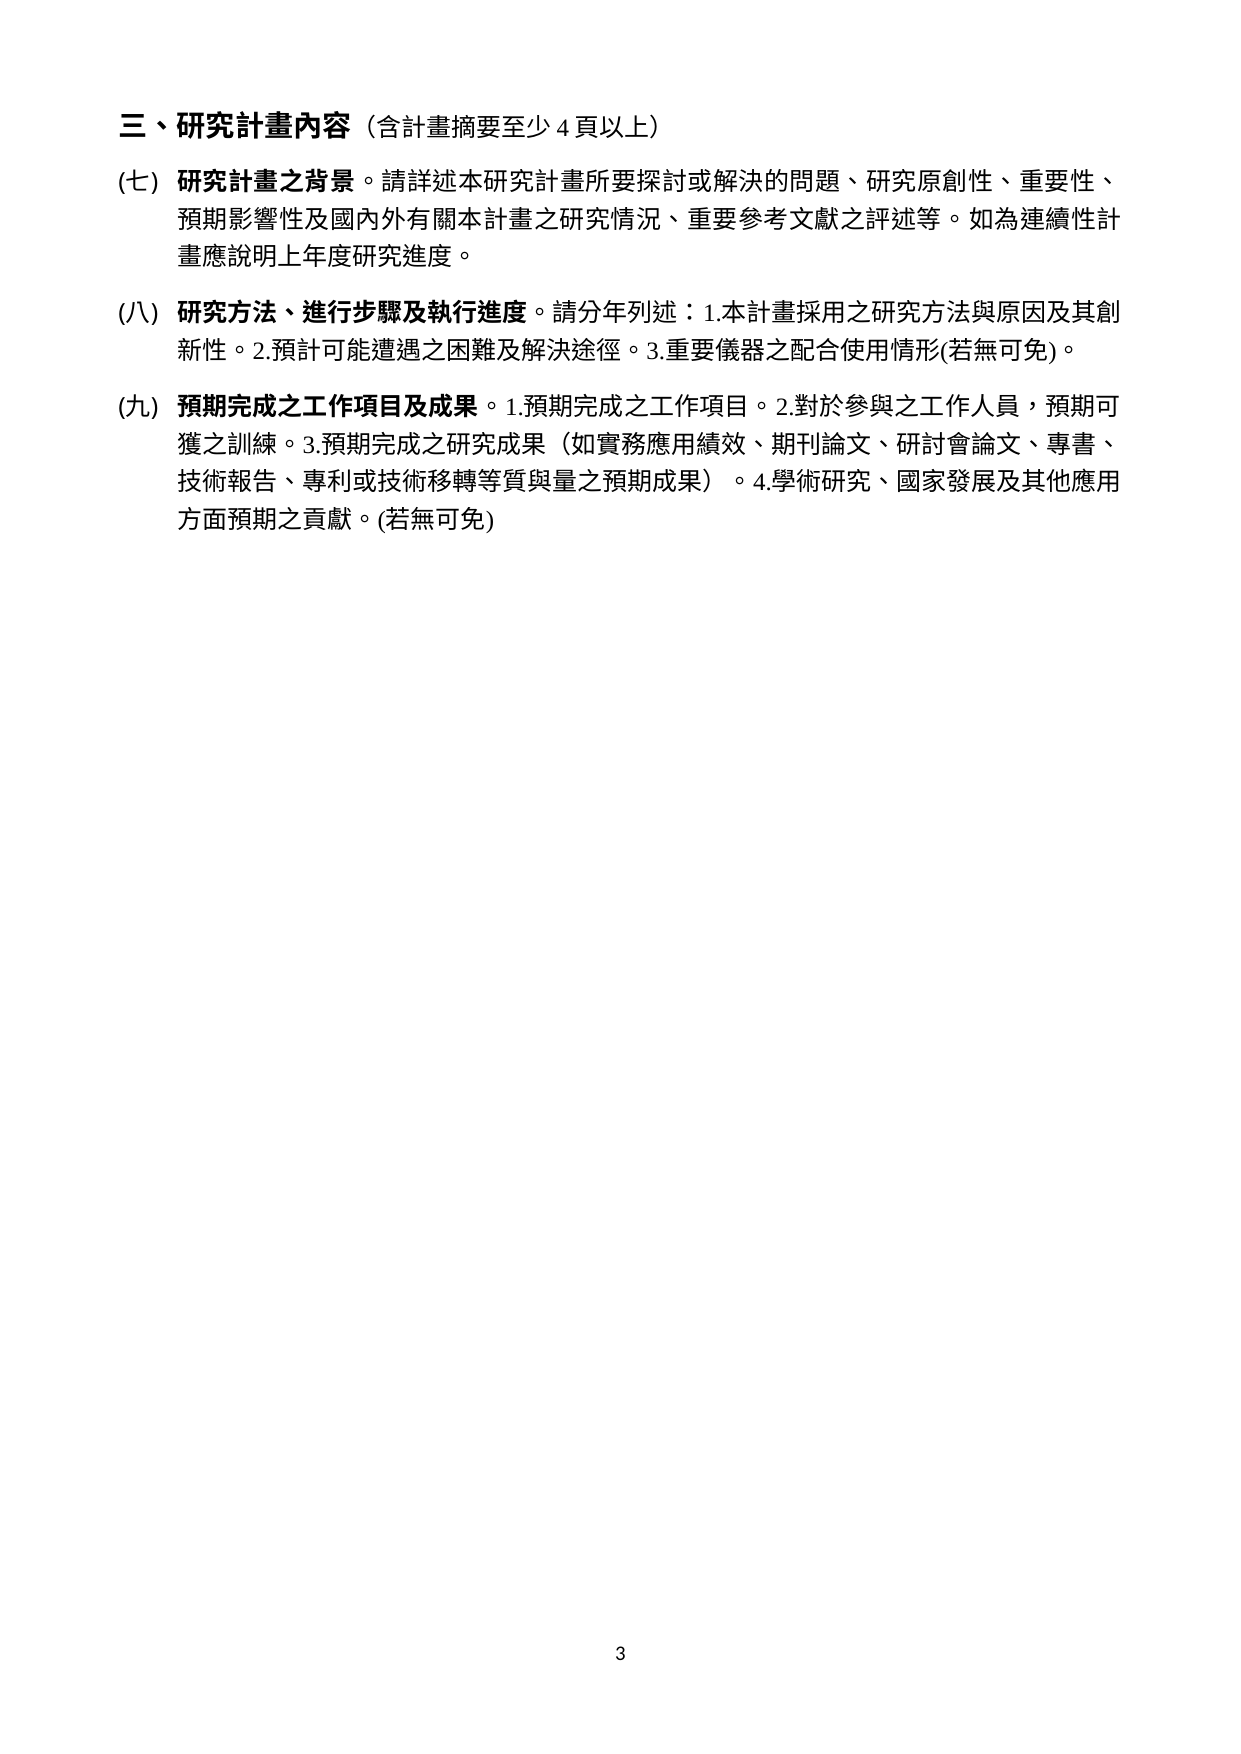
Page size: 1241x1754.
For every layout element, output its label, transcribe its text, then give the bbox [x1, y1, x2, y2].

text 三、研究計畫內容（含計畫摘要至少4頁以上） [118, 86, 1122, 161]
list 預期完成之工作項目及成果。1.預期完成之工作項目。2.對於參與之工作人員，預期可獲之訓練。3.預期完成之研究成果（如實務應用績效、期刊論文、研討會論文、專書、技術報告、專利或技術移轉等質與量之預期成果）。4.學術研究、國家發展及其他應用方面預期之貢獻。(若無可免) [118, 386, 1122, 536]
list 研究計畫之背景。請詳述本研究計畫所要探討或解決的問題、研究原創性、重要性、預期影響性及國內外有關本計畫之研究情況、重要參考文獻之評述等。如為連續性計畫應說明上年度研究進度。 [118, 161, 1122, 273]
list 研究方法、進行步驟及執行進度。請分年列述：1.本計畫採用之研究方法與原因及其創新性。2.預計可能遭遇之困難及解決途徑。3.重要儀器之配合使用情形(若無可免)。 [118, 292, 1122, 367]
